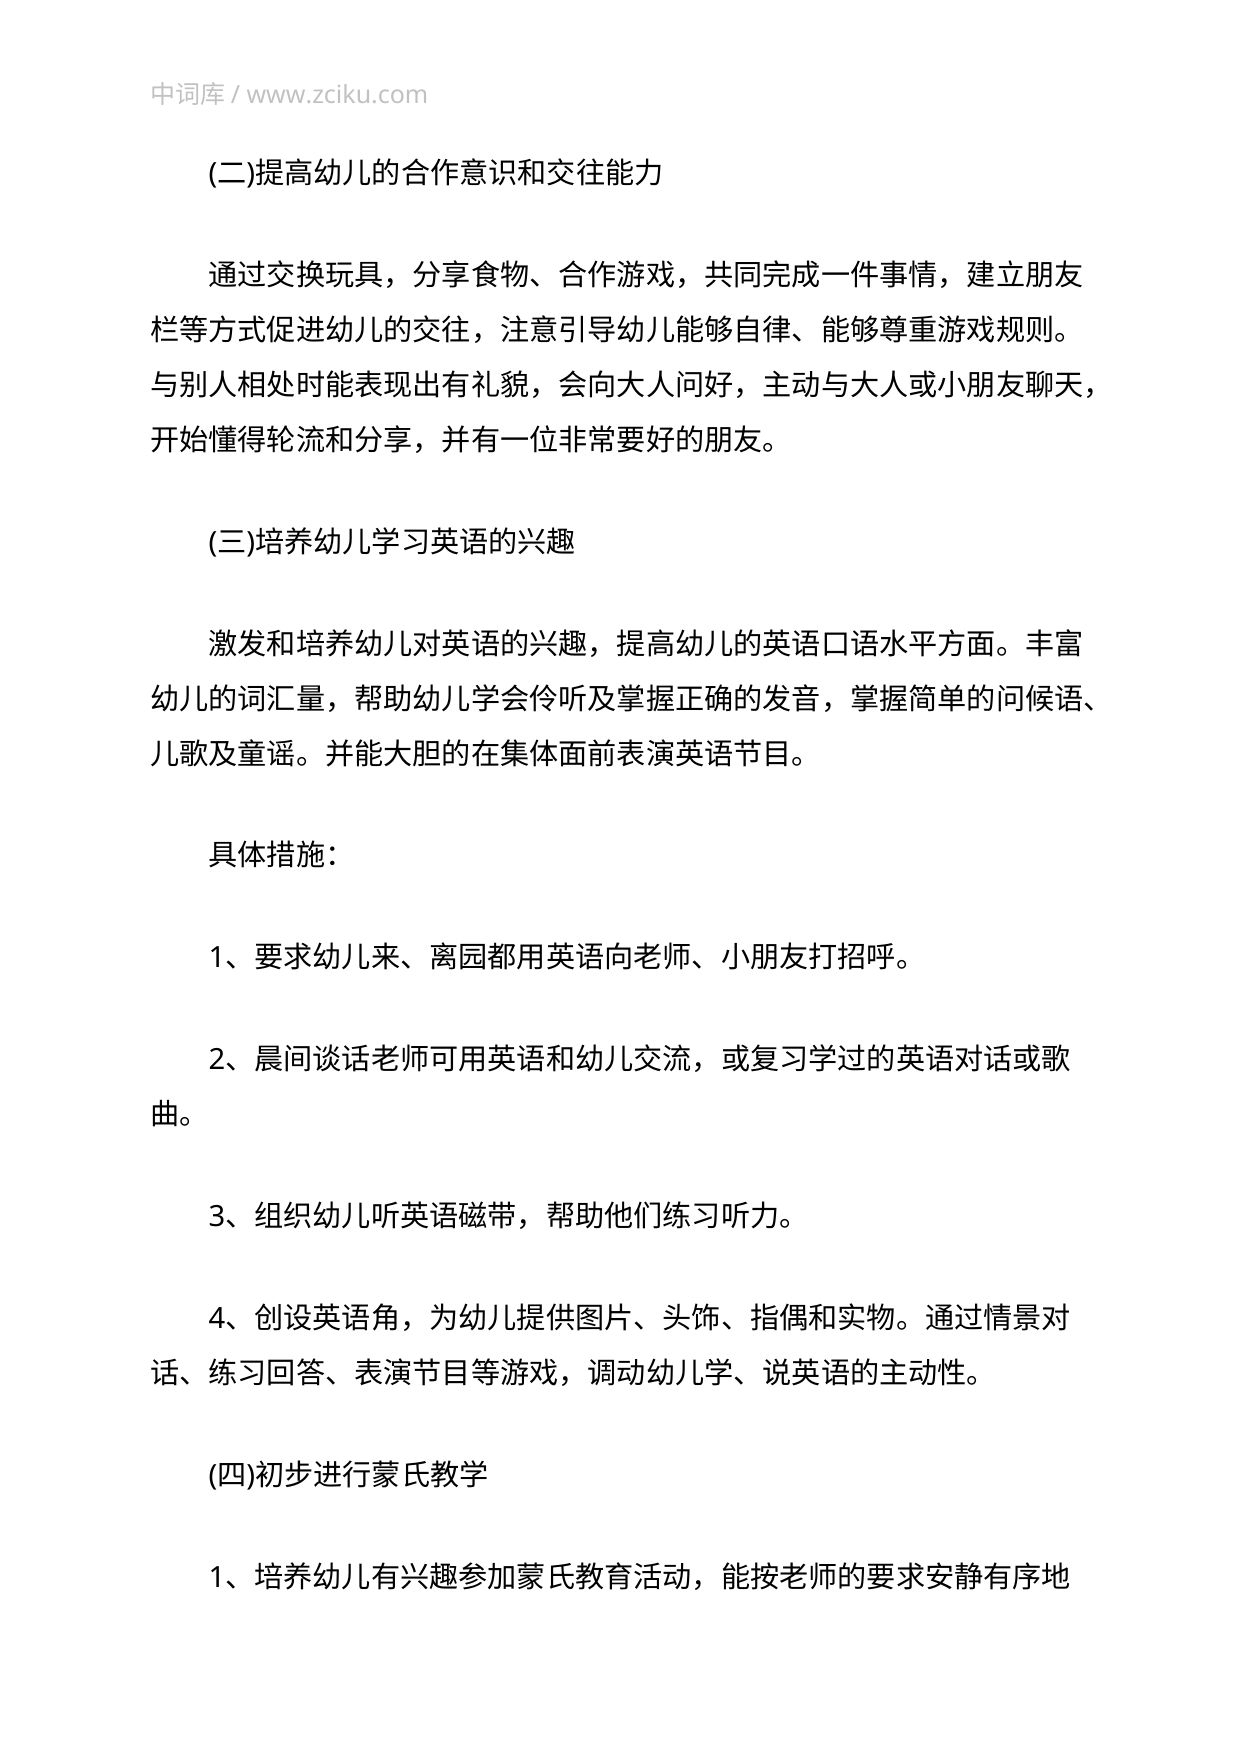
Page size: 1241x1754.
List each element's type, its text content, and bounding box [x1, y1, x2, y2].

text (四)初步进行蒙氏教学 [150, 1451, 1090, 1494]
text 2、晨间谈话老师可用英语和幼儿交流，或复习学过的英语对话或歌曲。 [150, 1036, 1090, 1133]
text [150, 1553, 1090, 1596]
text 具体措施： [150, 832, 1090, 874]
text (三)培养幼儿学习英语的兴趣 [150, 518, 1090, 561]
text 4、创设英语角，为幼儿提供图片、头饰、指偶和实物。通过情景对话、练习回答、表演节目等游戏，调动幼儿学、说英语的主动性。 [150, 1294, 1090, 1392]
text 3、组织幼儿听英语磁带，帮助他们练习听力。 [150, 1192, 1090, 1235]
text 通过交换玩具，分享食物、合作游戏，共同完成一件事情，建立朋友栏等方式促进幼儿的交往，注意引导幼儿能够自律、能够尊重游戏规则。与别人相处时能表现出有礼貌，会向大人问好，主动与大人或小朋友聊天，开始懂得轮流和分享，并有一位非常要好的朋友。 [150, 252, 1090, 459]
text (二)提高幼儿的合作意识和交往能力 [150, 150, 1090, 192]
text 1、要求幼儿来、离园都用英语向老师、小朋友打招呼。 [150, 934, 1090, 976]
text 激发和培养幼儿对英语的兴趣，提高幼儿的英语口语水平方面。丰富幼儿的词汇量，帮助幼儿学会伶听及掌握正确的发音，掌握简单的问候语、儿歌及童谣。并能大胆的在集体面前表演英语节目。 [150, 620, 1090, 772]
